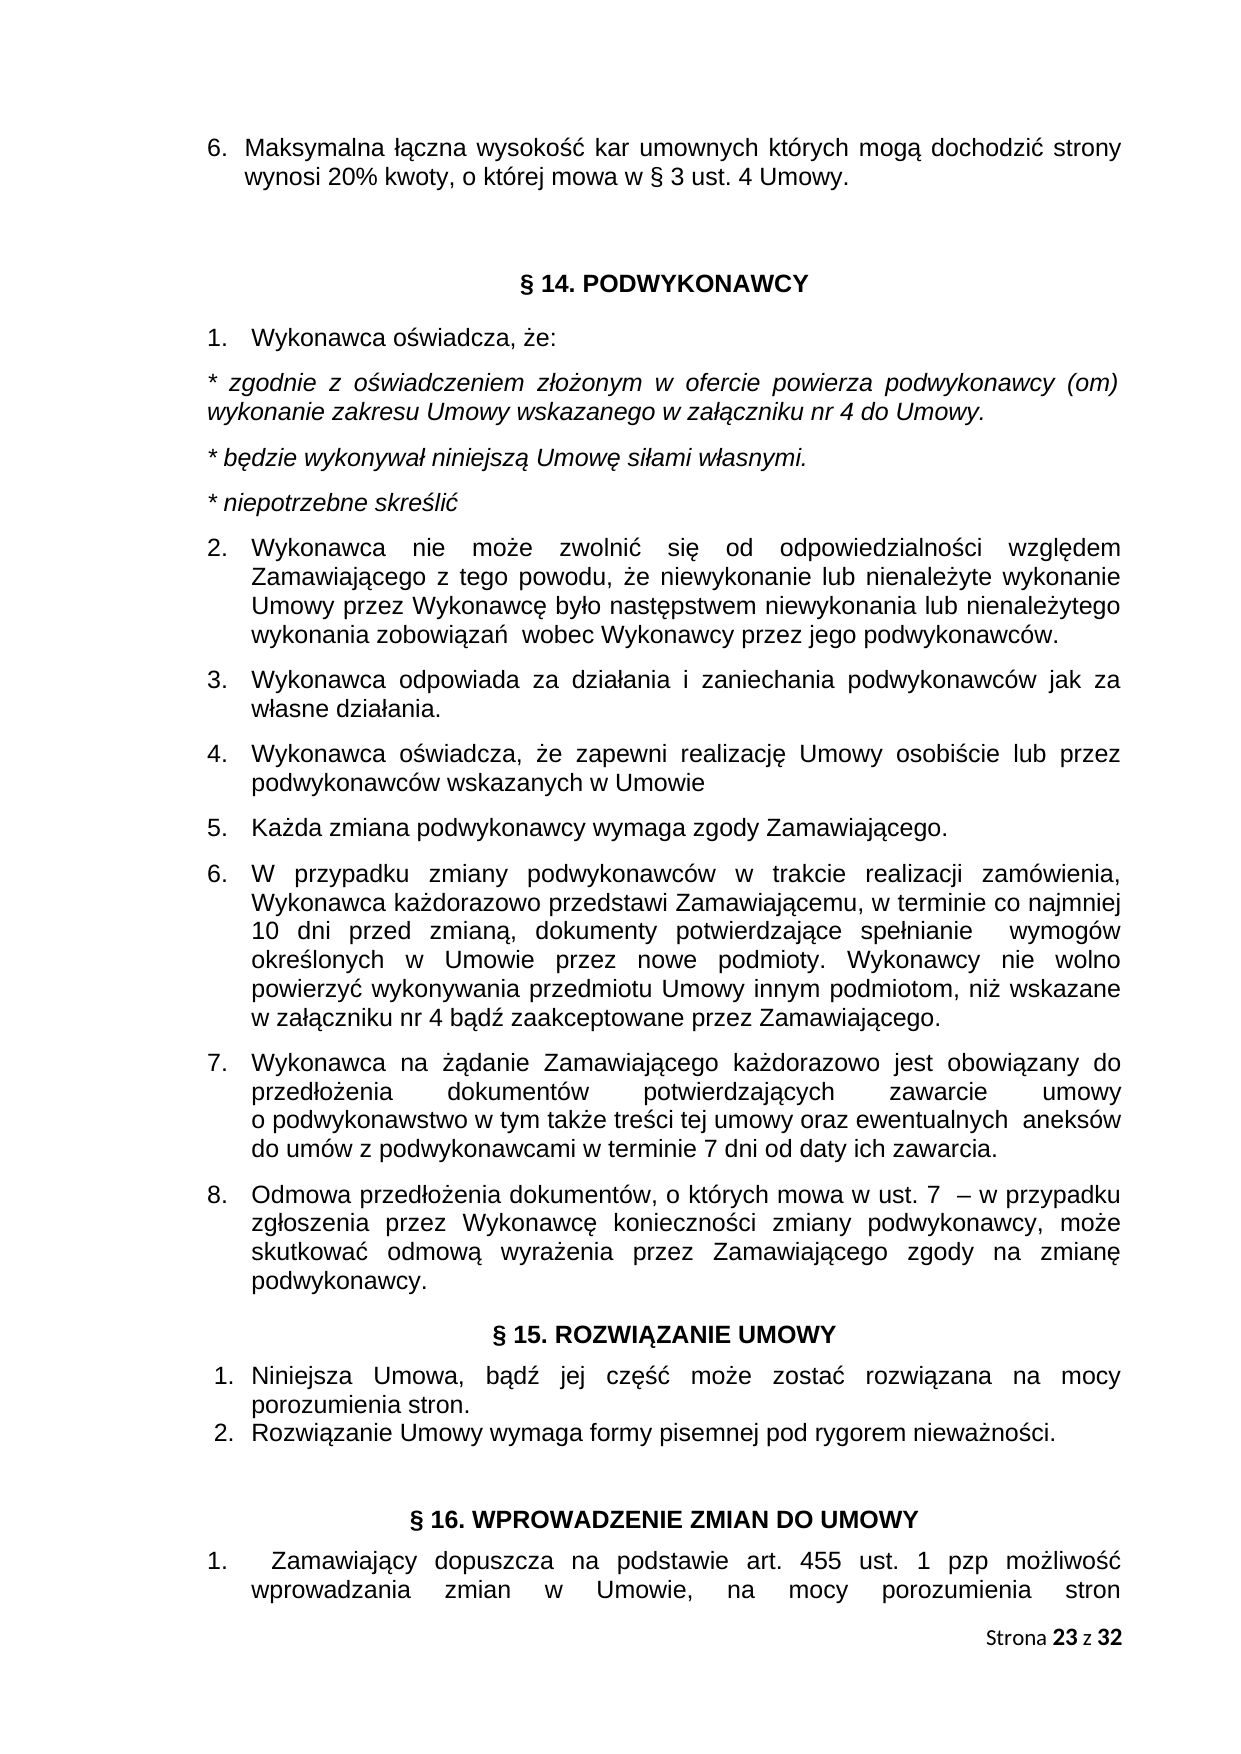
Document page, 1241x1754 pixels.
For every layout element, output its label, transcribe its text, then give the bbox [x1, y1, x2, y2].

text * zgodnie z oświadczeniem złożonym w ofercie powierza podwykonawcy (om) wykonanie zakresu Umowy wskazanego w załączniku nr 4 do Umowy. [207, 368, 1122, 426]
text § 14. PODWYKONAWCY [207, 269, 1122, 298]
list Odmowa przedłożenia dokumentów, o których mowa w ust. 7 – w przypadku zgłoszenia przez Wykonawcę konieczności zmiany podwykonawcy, może skutkować odmową wyrażenia przez Zamawiającego zgody na zmianę podwykonawcy. [207, 1179, 1122, 1294]
list Wykonawca odpowiada za działania i zaniechania podwykonawców jak za własne działania. [207, 665, 1122, 722]
list Rozwiązanie Umowy wymaga formy pisemnej pod rygorem nieważności. [213, 1418, 1122, 1447]
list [207, 1546, 1122, 1603]
text * niepotrzebne skreślić [207, 488, 1122, 517]
list W przypadku zmiany podwykonawców w trakcie realizacji zamówienia, Wykonawca każdorazowo przedstawi Zamawiającemu, w terminie co najmniej 10 dni przed zmianą, dokumenty potwierdzające spełnianie wymogów określonych w Umowie przez nowe podmioty. Wykonawcy nie wolno powierzyć wykonywania przedmiotu Umowy innym podmiotom, niż wskazane w załączniku nr 4 bądź zaakceptowane przez Zamawiającego. [207, 859, 1122, 1031]
list Wykonawca na żądanie Zamawiającego każdorazowo jest obowiązany do przedłożenia dokumentów potwierdzających zawarcie umowy o podwykonawstwo w tym także treści tej umowy oraz ewentualnych aneksów do umów z podwykonawcami w terminie 7 dni od daty ich zawarcia. [207, 1048, 1122, 1163]
list Każda zmiana podwykonawcy wymaga zgody Zamawiającego. [207, 813, 1122, 842]
list Wykonawca oświadcza, że: [207, 323, 1122, 352]
text § 15. ROZWIĄZANIE UMOWY [207, 1319, 1122, 1348]
list Wykonawca nie może zwolnić się od odpowiedzialności względem Zamawiającego z tego powodu, że niewykonanie lub nienależyte wykonanie Umowy przez Wykonawcę było następstwem niewykonania lub nienależytego wykonania zobowiązań wobec Wykonawcy przez jego podwykonawców. [207, 533, 1122, 648]
text § 16. WPROWADZENIE ZMIAN DO UMOWY [207, 1504, 1122, 1533]
text * będzie wykonywał niniejszą Umowę siłami własnymi. [207, 442, 1122, 471]
list Niniejsza Umowa, bądź jej część może zostać rozwiązana na mocy porozumienia stron. [213, 1361, 1122, 1418]
list Maksymalna łączna wysokość kar umownych których mogą dochodzić strony wynosi 20% kwoty, o której mowa w § 3 ust. 4 Umowy. [207, 133, 1122, 190]
list Wykonawca oświadcza, że zapewni realizację Umowy osobiście lub przez podwykonawców wskazanych w Umowie [207, 739, 1122, 797]
